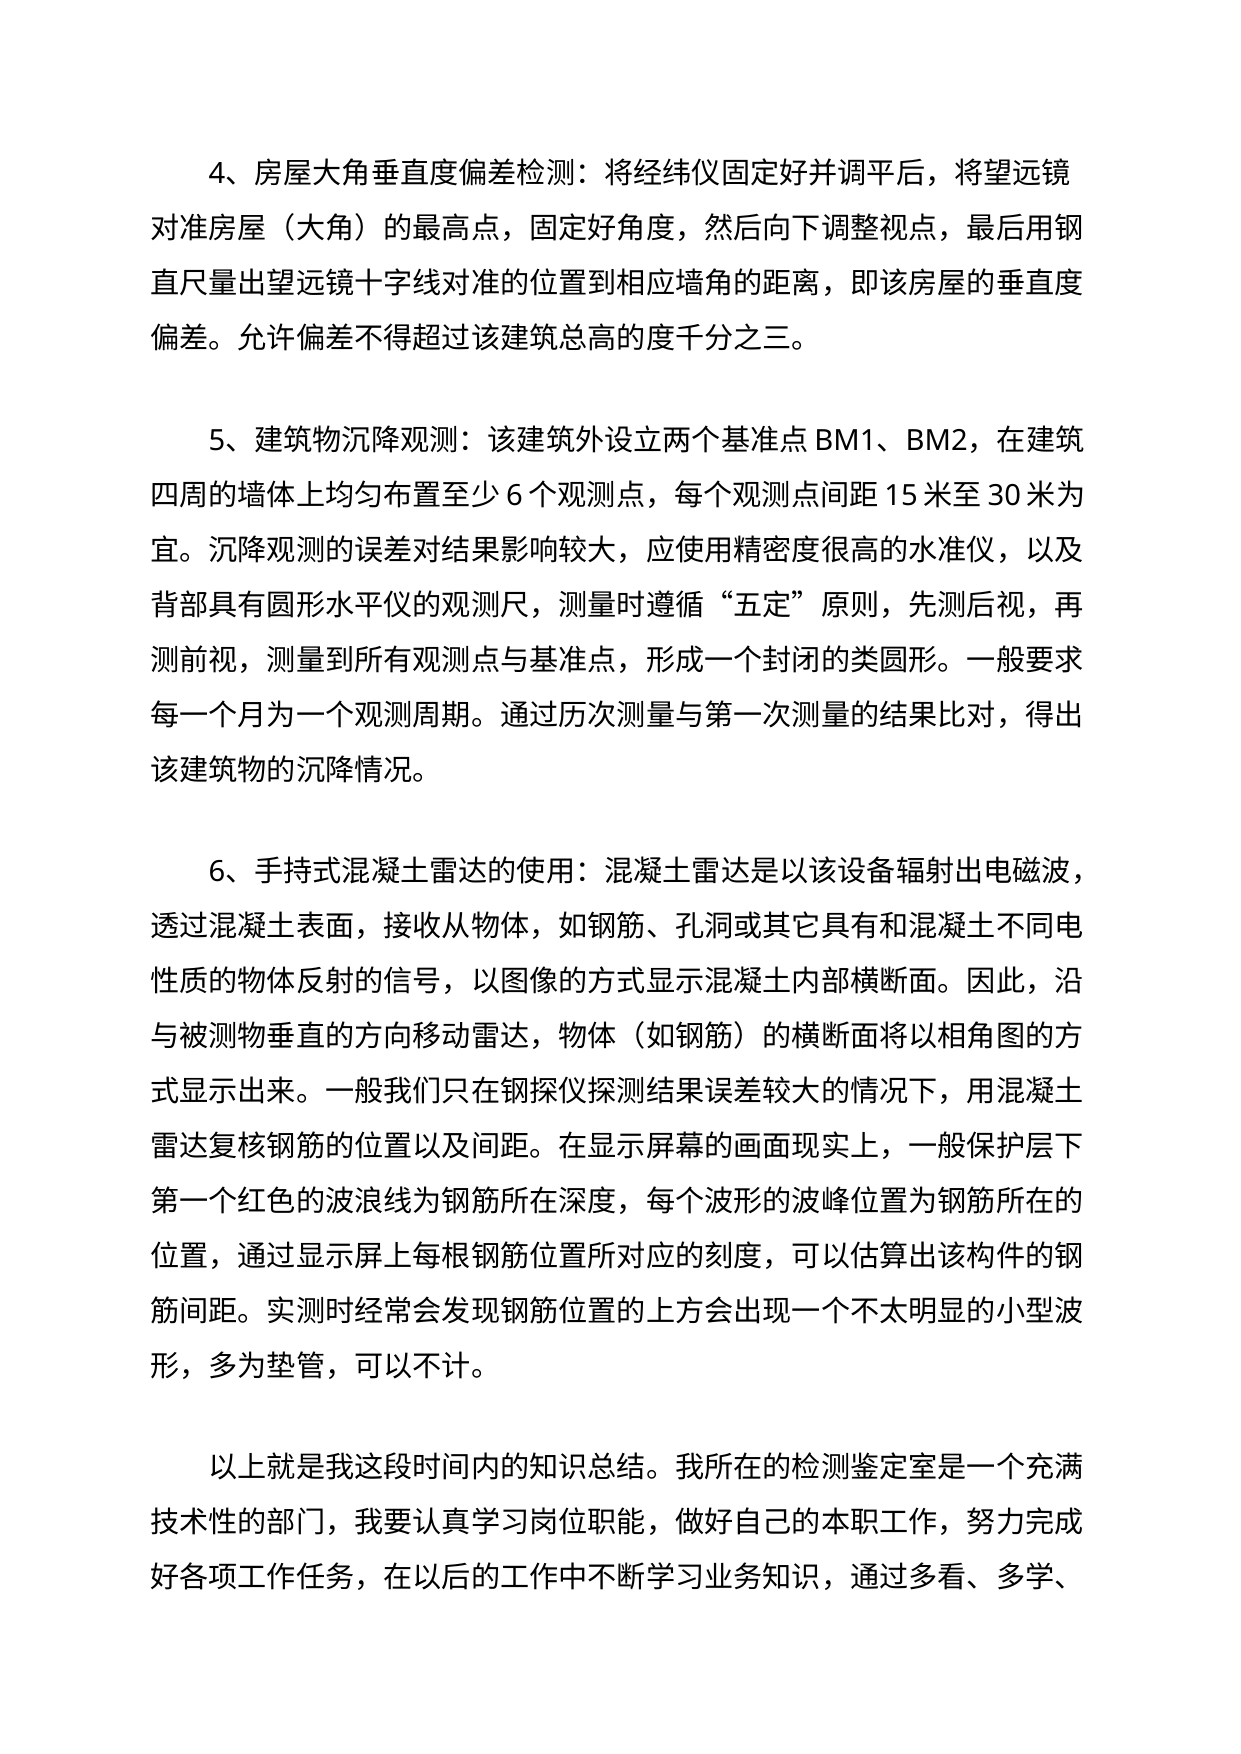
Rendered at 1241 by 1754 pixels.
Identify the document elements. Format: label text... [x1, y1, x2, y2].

text 4、房屋大角垂直度偏差检测：将经纬仪固定好并调平后，将望远镜对准房屋（大角）的最高点，固定好角度，然后向下调整视点，最后用钢直尺量出望远镜十字线对准的位置到相应墙角的距离，即该房屋的垂直度偏差。允许偏差不得超过该建筑总高的度千分之三。 [150, 150, 1090, 357]
text 6、手持式混凝土雷达的使用：混凝土雷达是以该设备辐射出电磁波，透过混凝土表面，接收从物体，如钢筋、孔洞或其它具有和混凝土不同电性质的物体反射的信号，以图像的方式显示混凝土内部横断面。因此，沿与被测物垂直的方向移动雷达，物体（如钢筋）的横断面将以相角图的方式显示出来。一般我们只在钢探仪探测结果误差较大的情况下，用混凝土雷达复核钢筋的位置以及间距。在显示屏幕的画面现实上，一般保护层下第一个红色的波浪线为钢筋所在深度，每个波形的波峰位置为钢筋所在的位置，通过显示屏上每根钢筋位置所对应的刻度，可以估算出该构件的钢筋间距。实测时经常会发现钢筋位置的上方会出现一个不太明显的小型波形，多为垫管，可以不计。 [150, 848, 1090, 1384]
text 5、建筑物沉降观测：该建筑外设立两个基准点BM1、BM2，在建筑四周的墙体上均匀布置至少6个观测点，每个观测点间距15米至30米为宜。沉降观测的误差对结果影响较大，应使用精密度很高的水准仪，以及背部具有圆形水平仪的观测尺，测量时遵循“五定”原则，先测后视，再测前视，测量到所有观测点与基准点，形成一个封闭的类圆形。一般要求每一个月为一个观测周期。通过历次测量与第一次测量的结果比对，得出该建筑物的沉降情况。 [150, 417, 1090, 788]
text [150, 1444, 1090, 1596]
